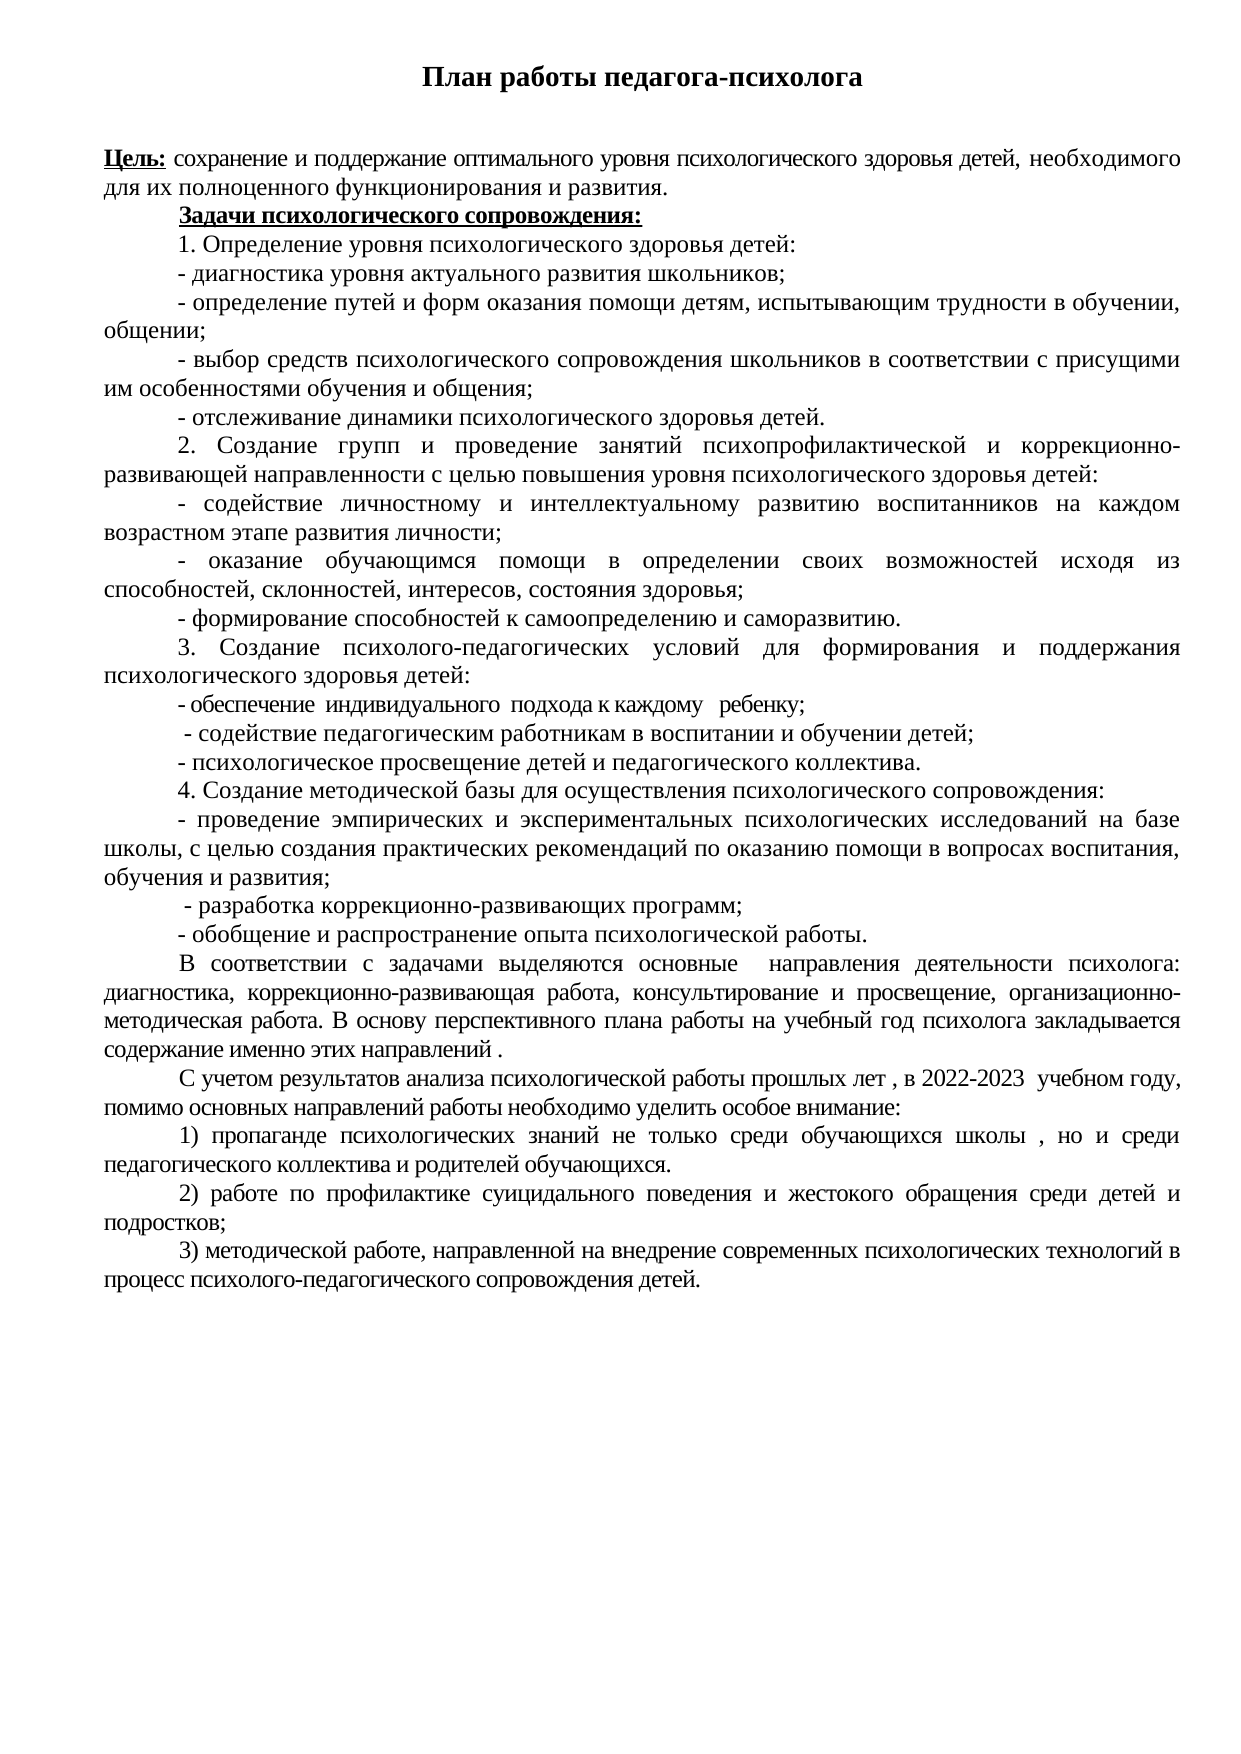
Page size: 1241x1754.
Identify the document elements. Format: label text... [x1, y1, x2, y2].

text В соответствии с задачами выделяются основные направления деятельности психолога: диагностика, коррекционно-развивающая работа, консультирование и просвещение, организационно-методическая работа. В основу перспективного плана работы на учебный год психолога закладывается содержание именно этих направлений . [103, 948, 1181, 1063]
text - обобщение и распространение опыта психологической работы. [103, 919, 1181, 948]
text 1) пропаганде психологических знаний не только среди обучающихся школы , но и среди педагогического коллектива и родителей обучающихся. [103, 1120, 1181, 1178]
text - разработка коррекционно-развивающих программ; [103, 890, 1181, 919]
text 3. Создание психолого-педагогических условий для формирования и поддержания психологического здоровья детей: [103, 632, 1181, 689]
text - формирование способностей к самоопределению и саморазвитию. [103, 603, 1181, 632]
text - отслеживание динамики психологического здоровья детей. [103, 402, 1181, 430]
text 3) методической работе, направленной на внедрение современных психологических технологий в процесс психолого-педагогического сопровождения детей. [103, 1235, 1181, 1293]
text - содействие педагогическим работникам в воспитании и обучении детей; [103, 718, 1181, 747]
text Задачи психологического сопровождения: [103, 200, 1181, 229]
text - психологическое просвещение детей и педагогического коллектива. [103, 747, 1181, 775]
text - определение путей и форм оказания помощи детям, испытывающим трудности в обучении, общении; [103, 287, 1181, 344]
text 2) работе по профилактике суицидального поведения и жестокого обращения среди детей и подростков; [103, 1178, 1181, 1235]
text Цель: сохранение и поддержание оптимального уровня психологического здоровья детей, необходимого для их полноценного функционирования и развития. [103, 143, 1181, 200]
text С учетом результатов анализа психологической работы прошлых лет , в 2022-2023 учебном году, помимо основных направлений работы необходимо уделить особое внимание: [103, 1063, 1181, 1120]
text 1. Определение уровня психологического здоровья детей: [103, 229, 1181, 258]
text План работы педагога-психолога [103, 59, 1181, 93]
text - содействие личностному и интеллектуальному развитию воспитанников на каждом возрастном этапе развития личности; [103, 488, 1181, 545]
text - обеспечение индивидуального подхода к каждому ребенку; [103, 689, 1181, 718]
text 4. Создание методической базы для осуществления психологического сопровождения: [103, 775, 1181, 804]
text - выбор средств психологического сопровождения школьников в соответствии с присущими им особенностями обучения и общения; [103, 344, 1181, 402]
text 2. Создание групп и проведение занятий психопрофилактической и коррекционно-развивающей направленности с целью повышения уровня психологического здоровья детей: [103, 430, 1181, 488]
text - оказание обучающимся помощи в определении своих возможностей исходя из способностей, склонностей, интересов, состояния здоровья; [103, 545, 1181, 603]
text - диагностика уровня актуального развития школьников; [103, 258, 1181, 287]
text - проведение эмпирических и экспериментальных психологических исследований на базе школы, с целью создания практических рекомендаций по оказанию помощи в вопросах воспитания, обучения и развития; [103, 804, 1181, 890]
